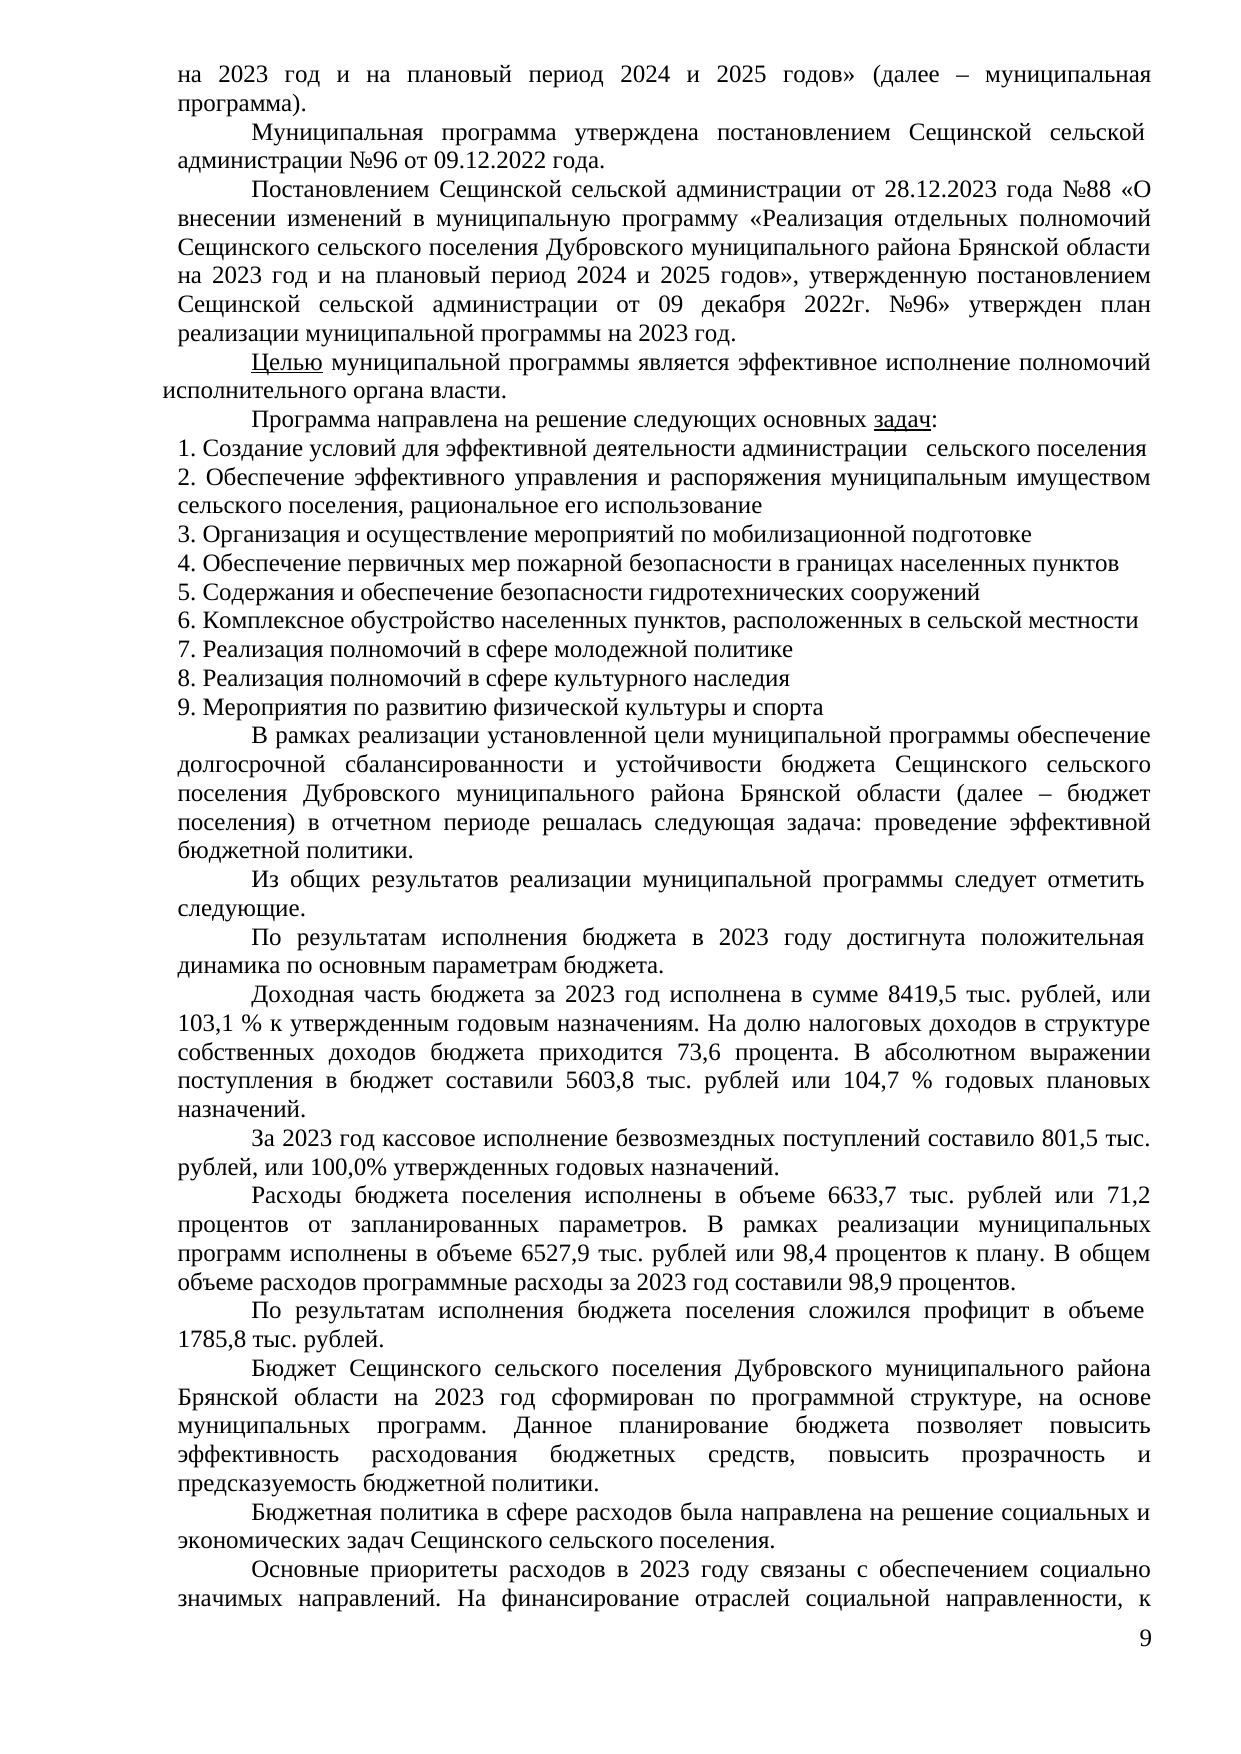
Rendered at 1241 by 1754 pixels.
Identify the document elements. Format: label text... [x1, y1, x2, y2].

text 8. Реализация полномочий в сфере культурного наследия [177, 663, 1152, 692]
text 9. Мероприятия по развитию физической культуры и спорта [177, 692, 1152, 720]
text 2. Обеспечение эффективного управления и распоряжения муниципальным имуществом сельского поселения, рациональное его использование [177, 462, 1152, 519]
text Из общих результатов реализации муниципальной программы следует отметить следующие. [177, 864, 1146, 922]
text Целью муниципальной программы является эффективное исполнение полномочий исполнительного органа власти. [162, 347, 1152, 404]
text Программа направлена на решение следующих основных задач: [162, 404, 1152, 433]
text Бюджетная политика в сфере расходов была направлена на решение социальных и экономических задач Сещинского сельского поселения. [177, 1497, 1152, 1554]
text Бюджет Сещинского сельского поселения Дубровского муниципального района Брянской области на 2023 год сформирован по программной структуре, на основе муниципальных программ. Данное планирование бюджета позволяет повысить эффективность расходования бюджетных средств, повысить прозрачность и предсказуемость бюджетной политики. [177, 1353, 1152, 1497]
text В рамках реализации установленной цели муниципальной программы обеспечение долгосрочной сбалансированности и устойчивости бюджета Сещинского сельского поселения Дубровского муниципального района Брянской области (далее – бюджет поселения) в отчетном периоде решалась следующая задача: проведение эффективной бюджетной политики. [177, 720, 1152, 864]
text За 2023 год кассовое исполнение безвозмездных поступлений составило 801,5 тыс. рублей, или 100,0% утвержденных годовых назначений. [177, 1123, 1152, 1180]
text Доходная часть бюджета за 2023 год исполнена в сумме 8419,5 тыс. рублей, или 103,1 % к утвержденным годовым назначениям. На долю налоговых доходов в структуре собственных доходов бюджета приходится 73,6 процента. В абсолютном выражении поступления в бюджет составили 5603,8 тыс. рублей или 104,7 % годовых плановых назначений. [177, 979, 1152, 1123]
text 6. Комплексное обустройство населенных пунктов, расположенных в сельской местности [177, 605, 1152, 634]
text 5. Содержания и обеспечение безопасности гидротехнических сооружений [177, 577, 1152, 605]
text 4. Обеспечение первичных мер пожарной безопасности в границах населенных пунктов [177, 548, 1152, 577]
text Постановлением Сещинской сельской администрации от 28.12.2023 года №88 «О внесении изменений в муниципальную программу «Реализация отдельных полномочий Сещинского сельского поселения Дубровского муниципального района Брянской области на 2023 год и на плановый период 2024 и 2025 годов», утвержденную постановлением Сещинской сельской администрации от 09 декабря 2022г. №96» утвержден план реализации муниципальной программы на 2023 год. [177, 174, 1152, 347]
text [177, 1554, 1152, 1612]
text 7. Реализация полномочий в сфере молодежной политике [177, 634, 1152, 663]
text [177, 59, 1152, 117]
text По результатам исполнения бюджета поселения сложился профицит в объеме 1785,8 тыс. рублей. [177, 1295, 1146, 1353]
text 3. Организация и осуществление мероприятий по мобилизационной подготовке [177, 519, 1152, 548]
text Расходы бюджета поселения исполнены в объеме 6633,7 тыс. рублей или 71,2 процентов от запланированных параметров. В рамках реализации муниципальных программ исполнены в объеме 6527,9 тыс. рублей или 98,4 процентов к плану. В общем объеме расходов программные расходы за 2023 год составили 98,9 процентов. [177, 1180, 1152, 1295]
text По результатам исполнения бюджета в 2023 году достигнута положительная динамика по основным параметрам бюджета. [177, 922, 1146, 979]
text 1. Создание условий для эффективной деятельности администрации сельского поселения [177, 433, 1152, 462]
text Муниципальная программа утверждена постановлением Сещинской сельской администрации №96 от 09.12.2022 года. [177, 117, 1146, 174]
